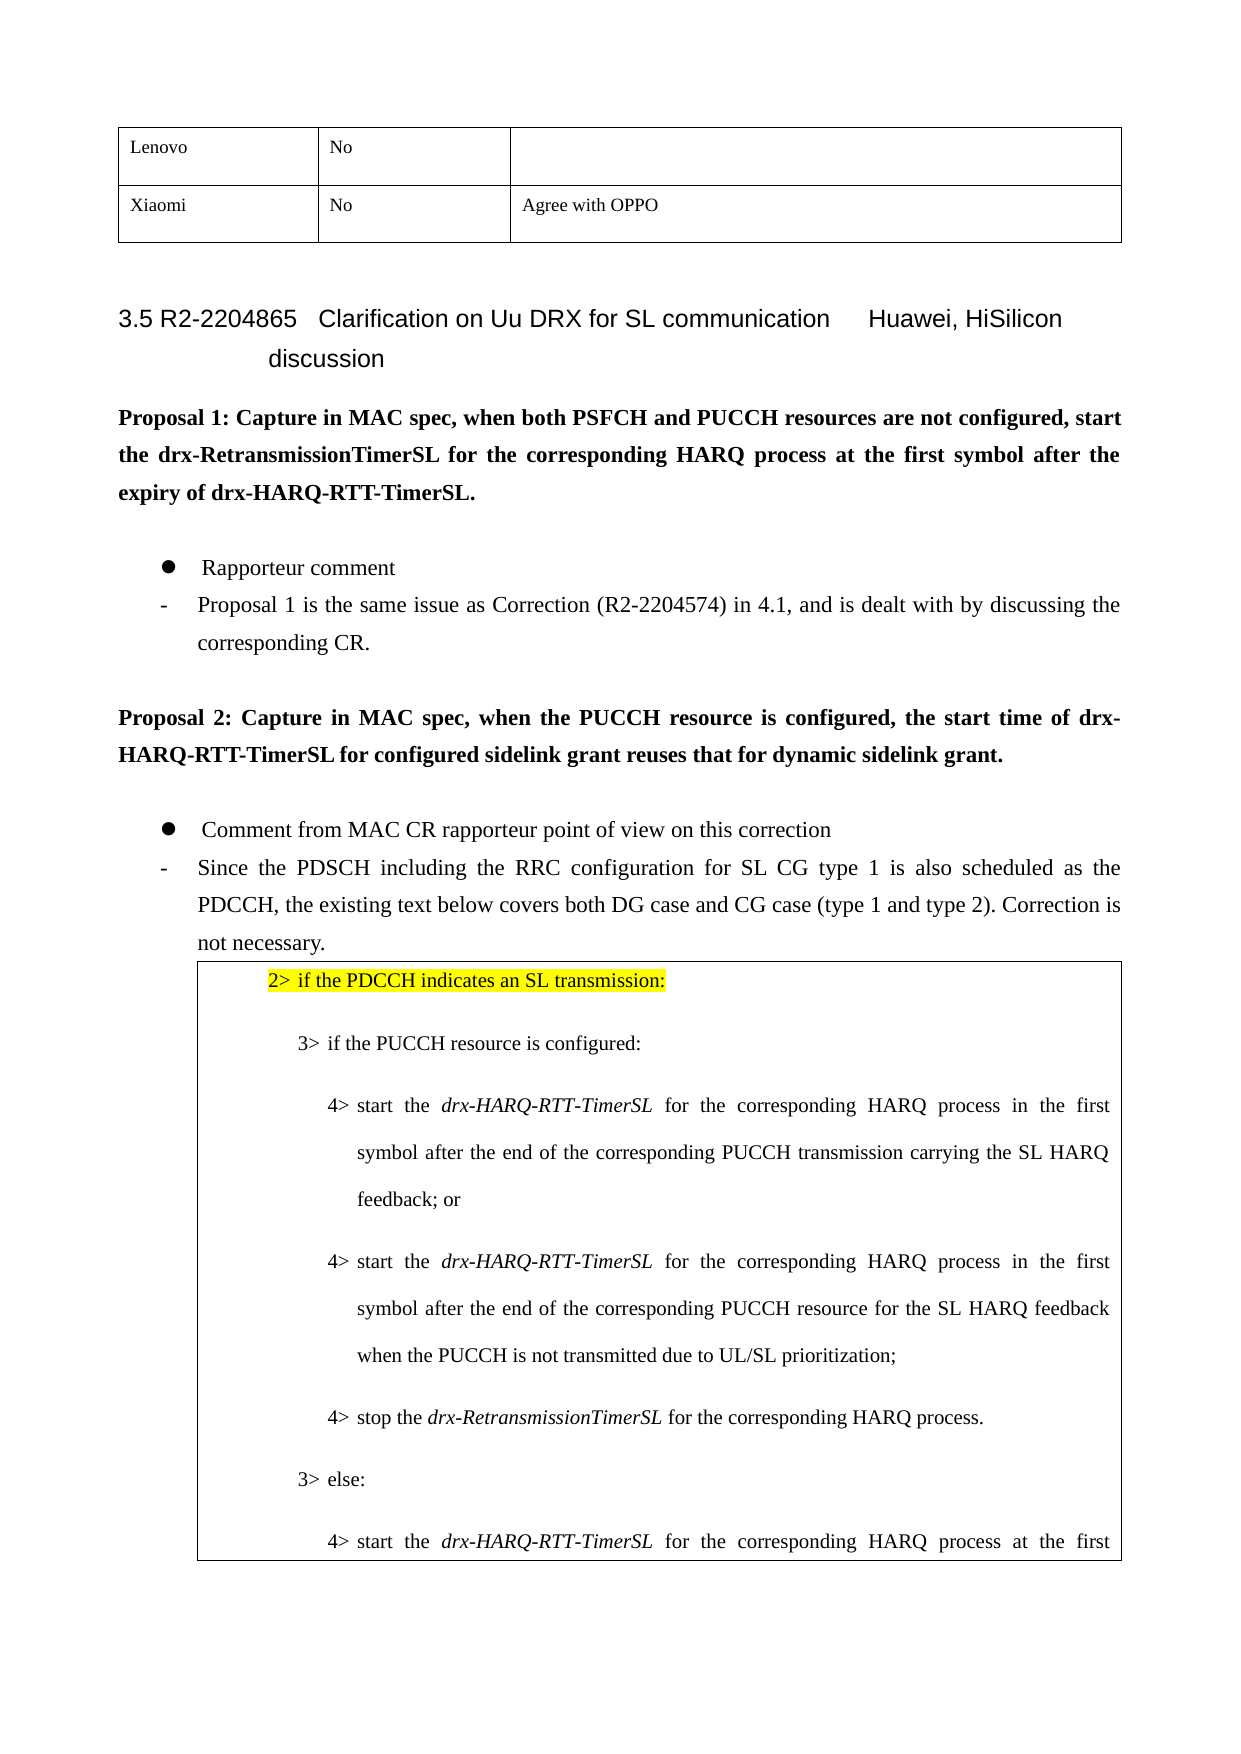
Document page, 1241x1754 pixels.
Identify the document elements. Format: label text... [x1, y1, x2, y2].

table_cell Agree with OPPO [511, 186, 1121, 242]
list Since the PDSCH including the RRC configuration for SL CG type 1 is also scheduled as the PDCCH, the existing text below covers both DG case and CG case (type 1 and type 2). Correction is not necessary. [160, 848, 1122, 961]
table_cell Xiaomi [119, 186, 318, 242]
table_cell No [319, 128, 510, 184]
list Comment from MAC CR rapporteur point of view on this correction [160, 811, 1122, 848]
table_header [198, 962, 1121, 1560]
table_cell No [319, 186, 510, 242]
list Proposal 1 is the same issue as Correction (R2-2204574) in 4.1, and is dealt with by discussing the corresponding CR. [160, 586, 1122, 661]
text Proposal 2: Capture in MAC spec, when the PUCCH resource is configured, the start time of drx-HARQ-RTT-TimerSL for configured sidelink grant reuses that for dynamic sidelink grant. [118, 698, 1122, 773]
table_cell [511, 128, 1121, 184]
table_cell Lenovo [119, 128, 318, 184]
text Proposal 1: Capture in MAC spec, when both PSFCH and PUCCH resources are not configured, start the drx-RetransmissionTimerSL for the corresponding HARQ process at the first symbol after the expiry of drx-HARQ-RTT-TimerSL. [118, 398, 1122, 511]
subtitle 3.5 R2-2204865 Clarification on Uu DRX for SL communication Huawei, HiSilicon discussion [118, 299, 1122, 377]
list Rapporteur comment [160, 548, 1122, 586]
